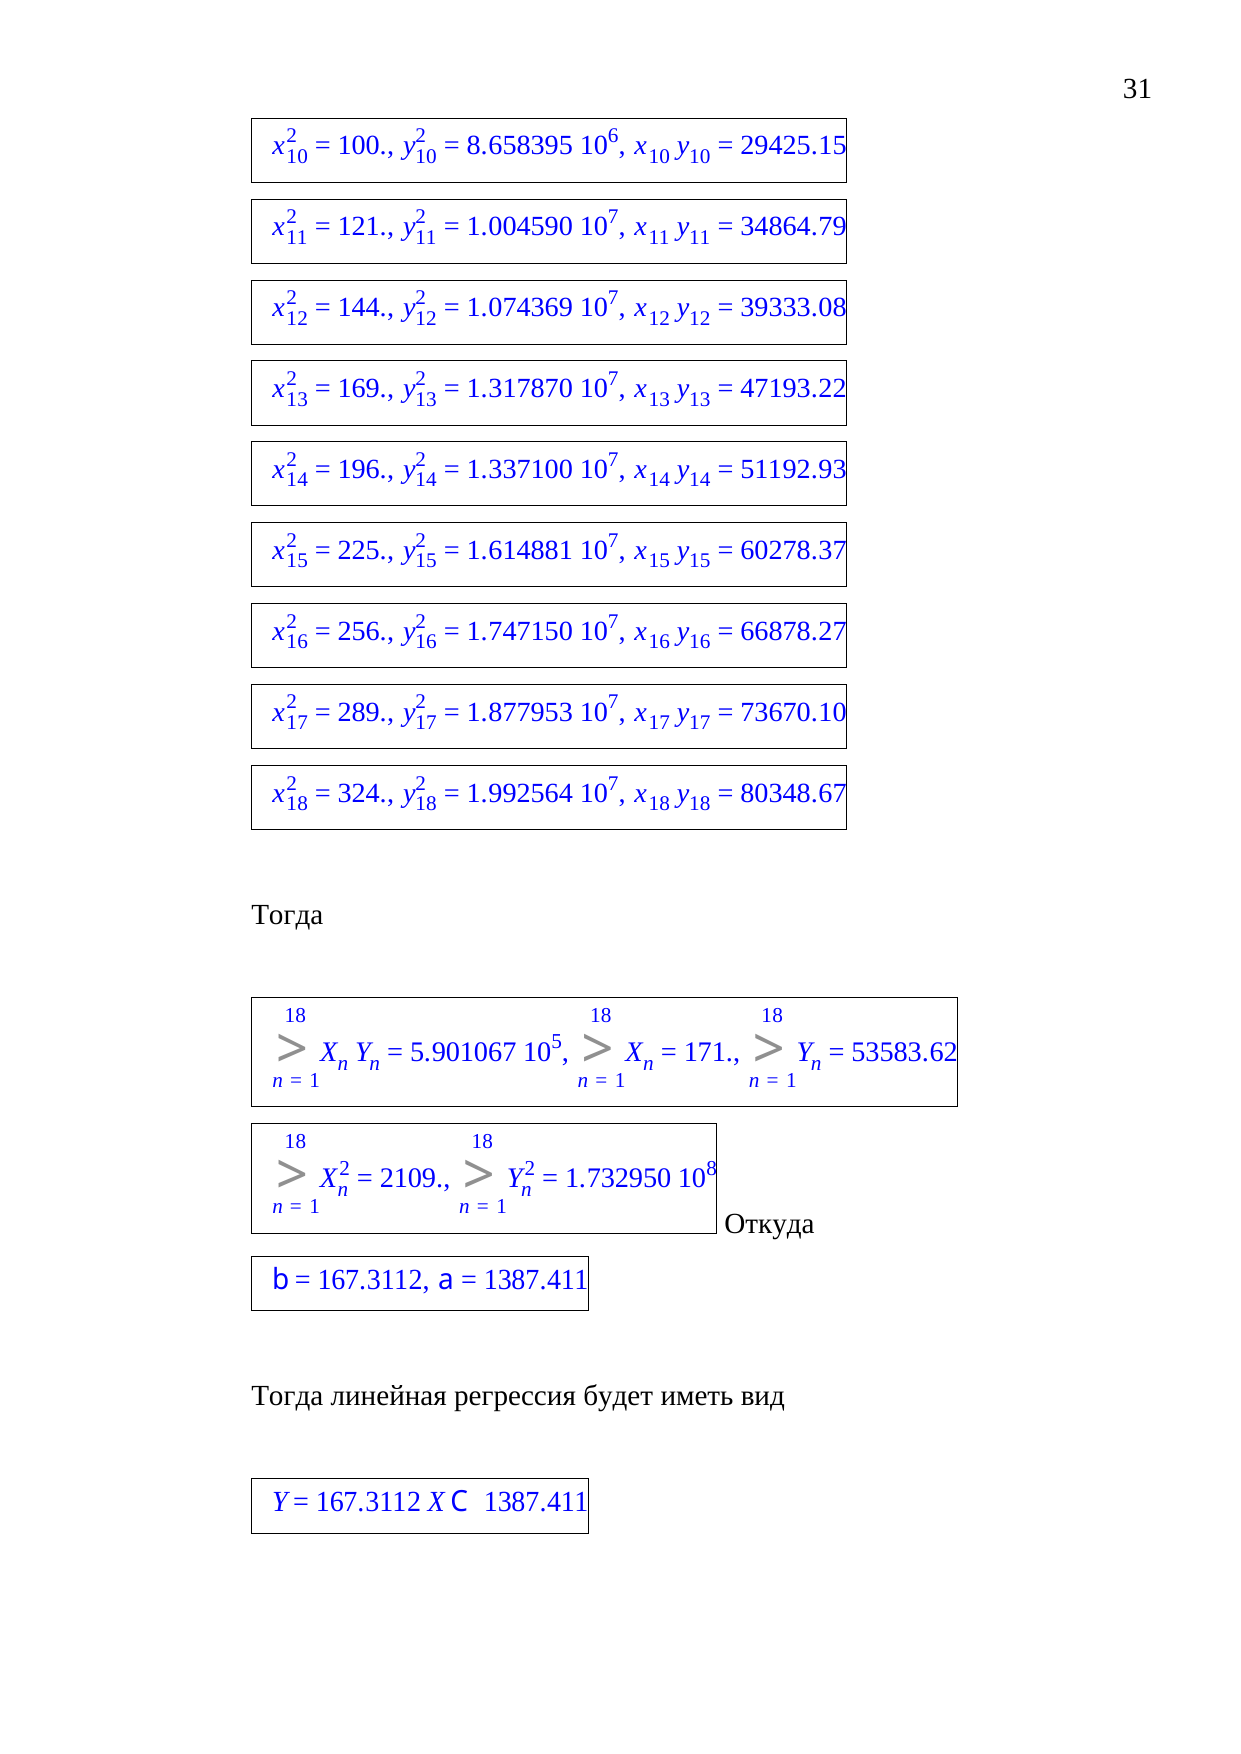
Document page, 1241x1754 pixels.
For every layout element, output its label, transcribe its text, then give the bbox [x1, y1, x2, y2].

text Тогда [177, 897, 1152, 930]
text Тогда линейная регрессия будет иметь вид [177, 1378, 1152, 1412]
text Откуда [177, 1124, 1152, 1239]
